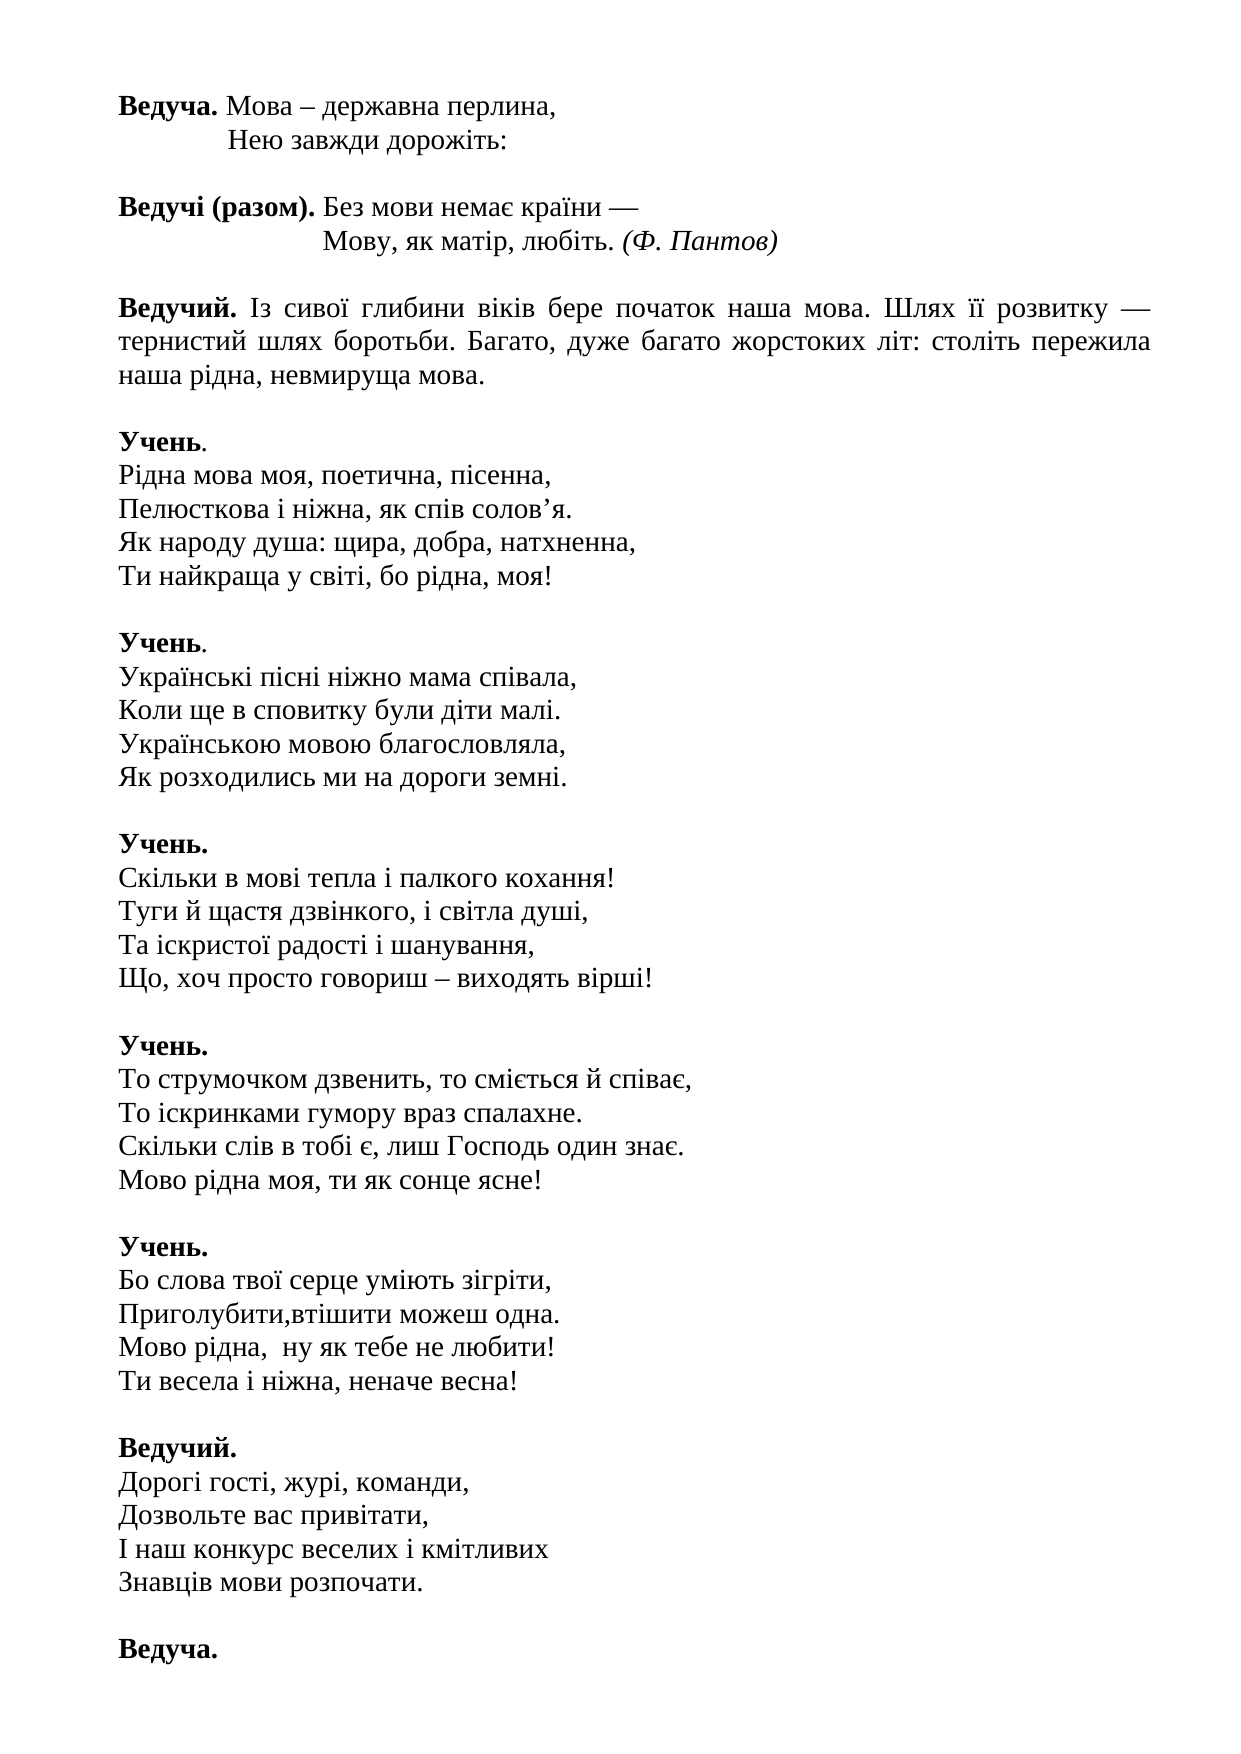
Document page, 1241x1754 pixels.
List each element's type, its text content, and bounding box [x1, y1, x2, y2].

text Учень. [118, 424, 1152, 457]
text Ти весела і ніжна, неначе весна! [118, 1363, 1152, 1397]
text Скільки слів в тобі є, лиш Господь один знає. [118, 1128, 1152, 1162]
text Нею завжди дорожіть: [118, 122, 1152, 156]
text Мово рідна моя, ти як сонце ясне! [118, 1162, 1152, 1195]
text Учень. [118, 625, 1152, 659]
text Бо слова твої серце уміють зігріти, [118, 1262, 1152, 1296]
text Ведуча. [118, 1631, 1152, 1665]
text Що, хоч просто говориш – виходять вірші! [118, 961, 1152, 994]
text Як розходились ми на дороги земні. [118, 759, 1152, 793]
text Знавців мови розпочати. [118, 1564, 1152, 1598]
text Та іскристої радості і шанування, [118, 927, 1152, 961]
text Учень. [118, 1028, 1152, 1061]
text Ти найкраща у світі, бо рідна, моя! [118, 558, 1152, 592]
text Дорогі гості, журі, команди, [118, 1464, 1152, 1497]
text Учень. [118, 1229, 1152, 1262]
text Мово рідна, ну як тебе не любити! [118, 1329, 1152, 1363]
text Рідна мова моя, поетична, пісенна, [118, 457, 1152, 491]
text Мову, як матір, любіть. (Ф. Пантов) [118, 223, 1152, 256]
text Українською мовою благословляла, [118, 726, 1152, 759]
text Туги й щастя дзвінкого, і світла душі, [118, 893, 1152, 927]
text Приголубити,втішити можеш одна. [118, 1296, 1152, 1329]
text Українські пісні ніжно мама співала, [118, 659, 1152, 692]
text Ведучі (разом). Без мови немає країни — [118, 189, 1152, 223]
text Коли ще в сповитку були діти малі. [118, 692, 1152, 726]
text Ведуча. Мова – державна перлина, [118, 88, 1152, 122]
text І наш конкурс веселих і кмітливих [118, 1531, 1152, 1564]
text Як народу душа: щира, добра, натхненна, [118, 524, 1152, 558]
text То іскринками гумору враз спалахне. [118, 1095, 1152, 1128]
text Скільки в мові тепла і палкого кохання! [118, 860, 1152, 893]
text Ведучий. [118, 1430, 1152, 1464]
text Ведучий. Із сивої глибини віків бере початок наша мова. Шлях її розвитку — тернистий шлях боротьби. Багато, дуже багато жорстоких літ: століть пережила наша рідна, невмируща мова. [118, 290, 1152, 390]
text Пелюсткова і ніжна, як спів солов’я. [118, 491, 1152, 524]
text То струмочком дзвенить, то сміється й співає, [118, 1061, 1152, 1095]
text Дозвольте вас привітати, [118, 1497, 1152, 1531]
text Учень. [118, 826, 1152, 860]
